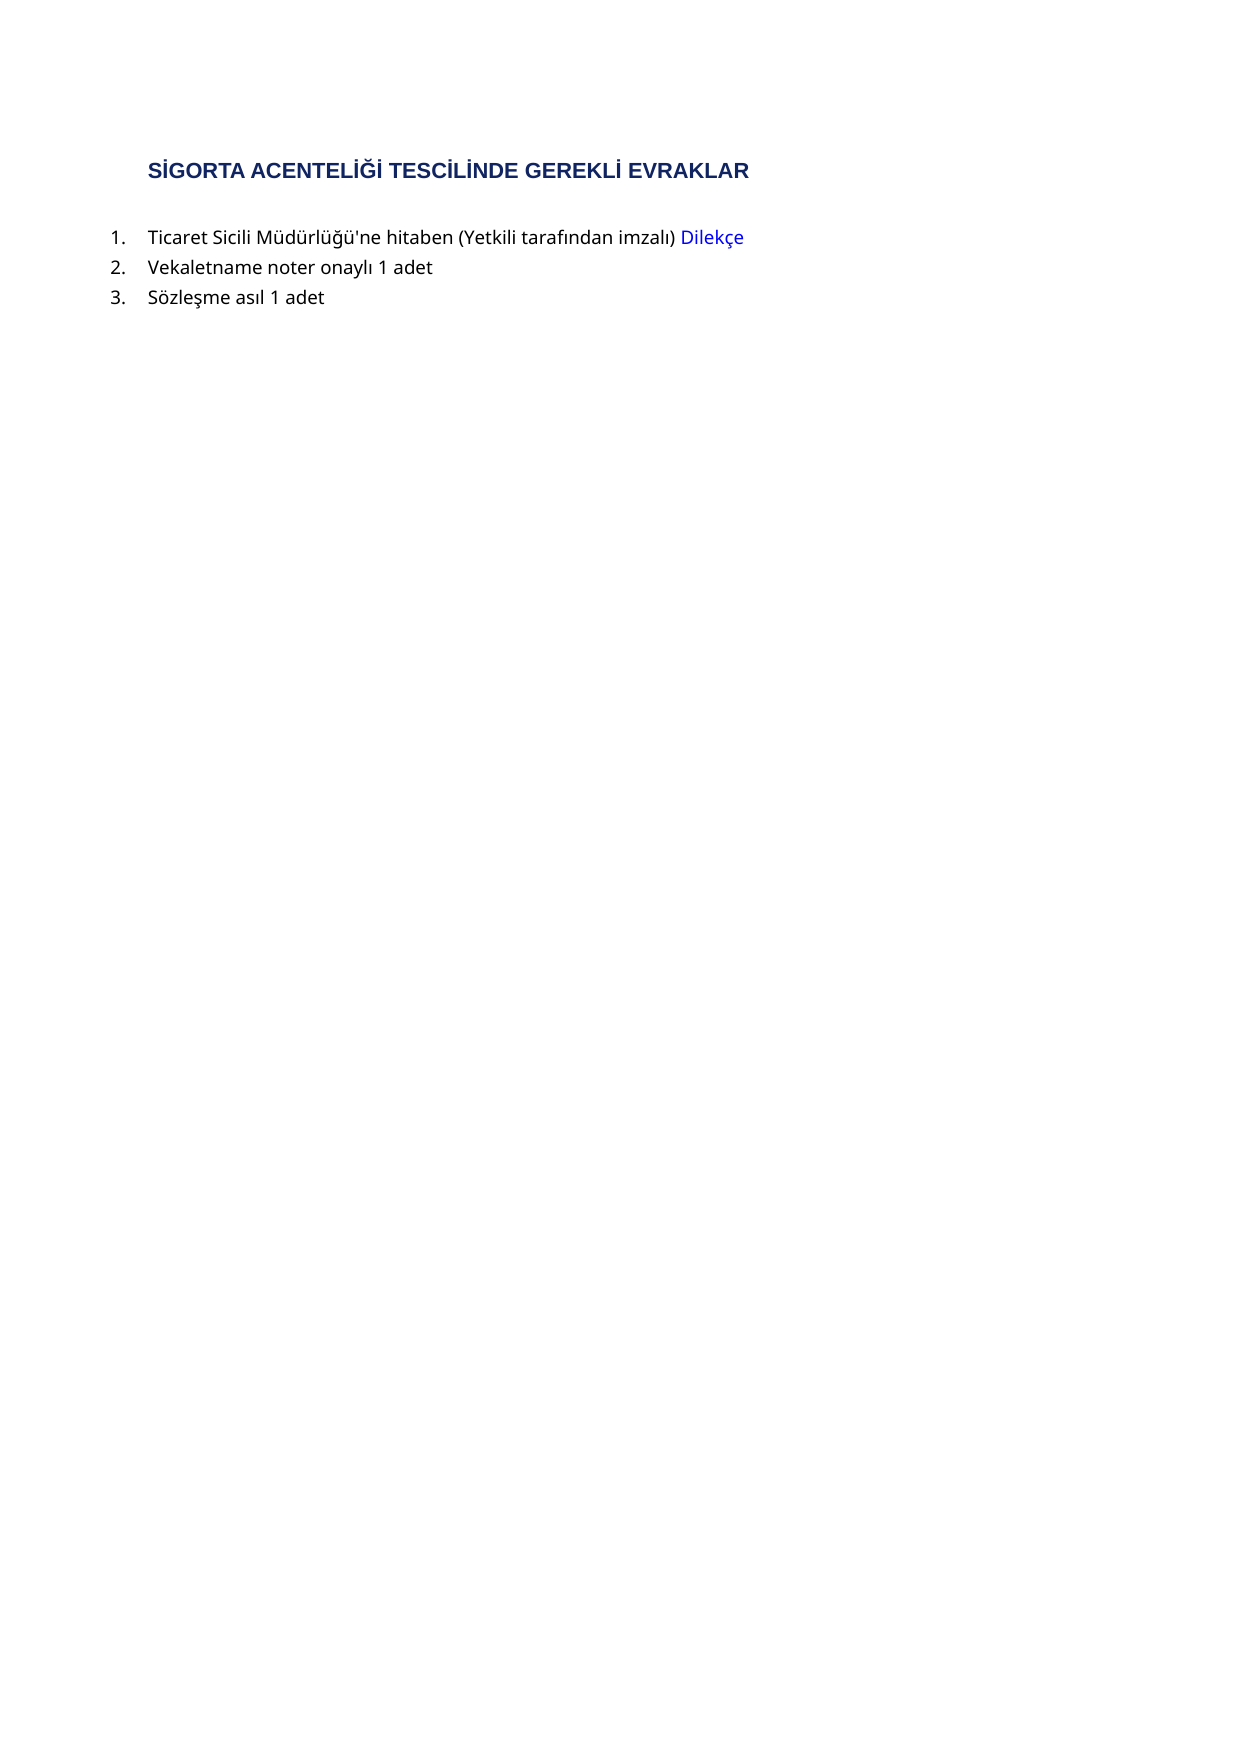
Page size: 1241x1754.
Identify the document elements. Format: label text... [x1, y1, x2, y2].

list Ticaret Sicili Müdürlüğü'ne hitaben (Yetkili tarafından imzalı) Dilekçe [110, 219, 1093, 249]
list Sözleşme asıl 1 adet [110, 279, 1093, 309]
list Vekaletname noter onaylı 1 adet [110, 249, 1093, 279]
text SİGORTA ACENTELİĞİ TESCİLİNDE GEREKLİ EVRAKLAR [148, 148, 1093, 183]
